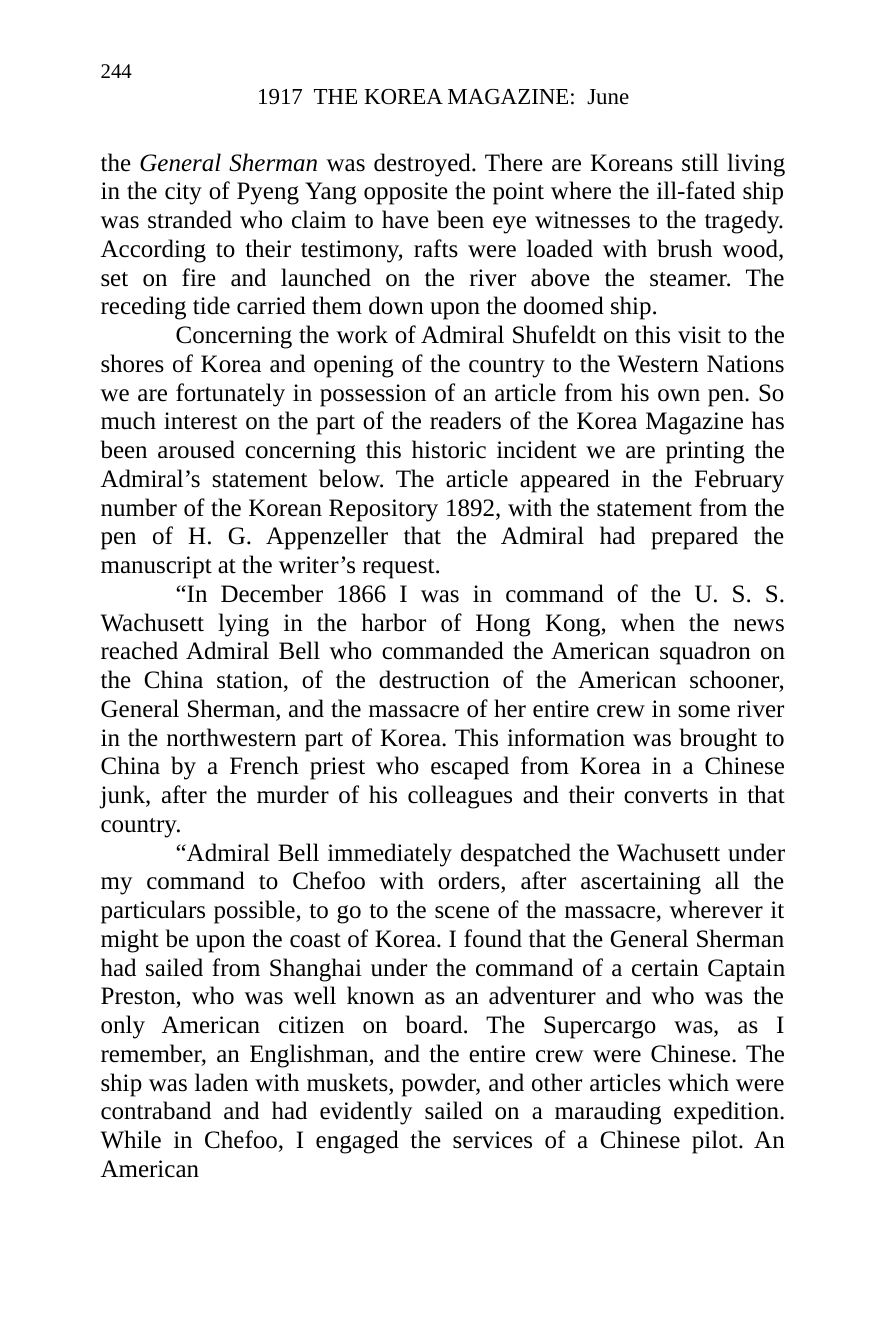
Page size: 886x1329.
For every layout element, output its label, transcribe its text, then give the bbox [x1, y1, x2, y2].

text Concerning the work of Admiral Shufeldt on this visit to the shores of Korea and opening of the country to the Western Nations we are fortunately in possession of an article from his own pen. So much interest on the part of the readers of the Korea Magazine has been aroused concerning this historic incident we are printing the Admiral’s statement below. The article appeared in the February number of the Korean Repository 1892, with the statement from the pen of H. G. Appenzeller that the Admiral had prepared the manuscript at the writer’s request. [100, 320, 786, 579]
text “In December 1866 I was in command of the U. S. S. Wachusett lying in the harbor of Hong Kong, when the news reached Admiral Bell who commanded the American squadron on the China station, of the destruction of the American schooner, General Sherman, and the massacre of her entire crew in some river in the northwestern part of Korea. This information was brought to China by a French priest who escaped from Korea in a Chinese junk, after the murder of his colleagues and their converts in that country. [100, 579, 786, 838]
text “Admiral Bell immediately despatched the Wachusett under my command to Chefoo with orders, after ascertaining all the particulars possible, to go to the scene of the massacre, wherever it might be upon the coast of Korea. I found that the General Sherman had sailed from Shanghai under the command of a certain Captain Preston, who was well known as an adventurer and who was the only American citizen on board. The Supercargo was, as I remember, an Englishman, and the entire crew were Chinese. The ship was laden with muskets, powder, and other articles which were contraband and had evidently sailed on a marauding expedition. While in Chefoo, I engaged the services of a Chinese pilot. An American [100, 838, 786, 1183]
text the General Sherman was destroyed. There are Koreans still living in the city of Pyeng Yang opposite the point where the ill-fated ship was stranded who claim to have been eye witnesses to the tragedy. According to their testimony, rafts were loaded with brush wood, set on fire and launched on the river above the steamer. The receding tide carried them down upon the doomed ship. [100, 148, 786, 320]
